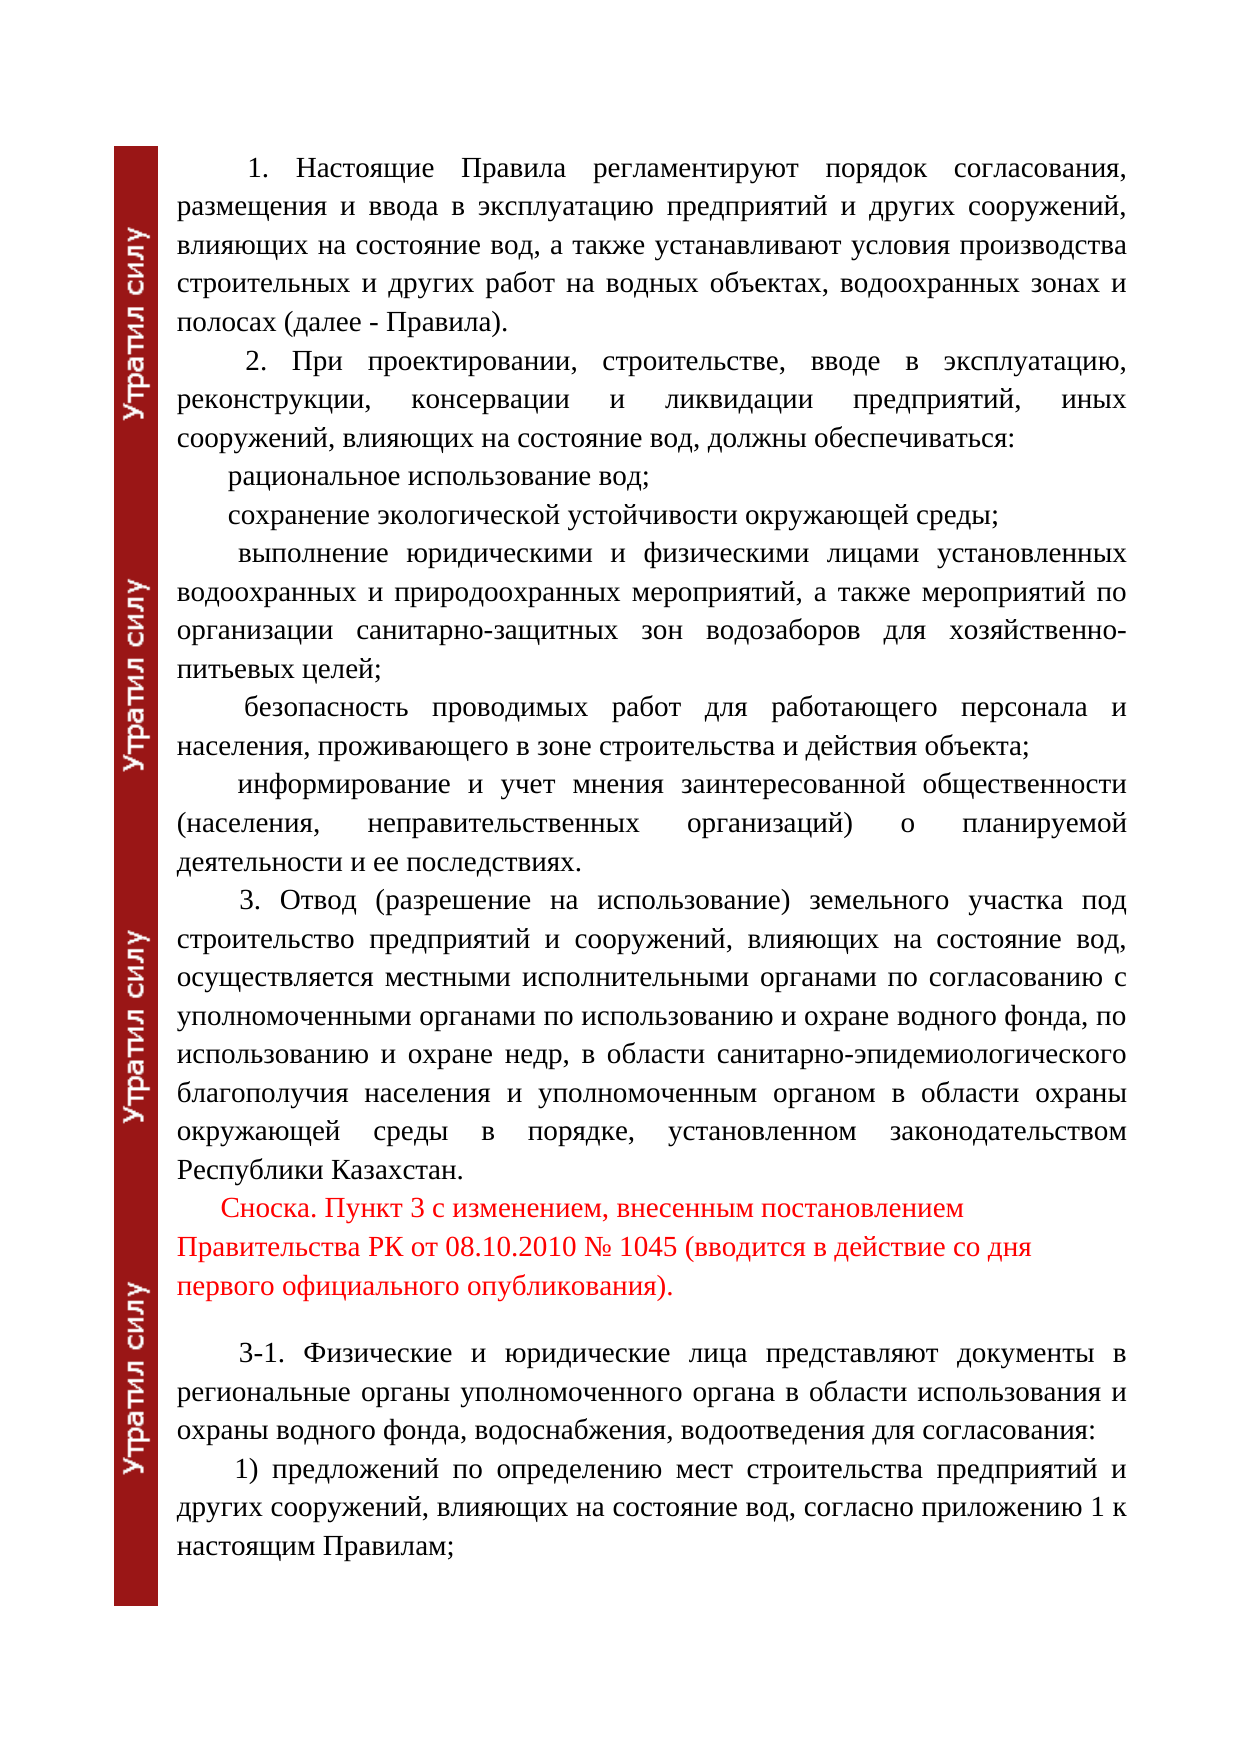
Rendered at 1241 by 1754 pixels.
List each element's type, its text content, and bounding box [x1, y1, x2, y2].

picture [114, 530, 158, 535]
picture [114, 1186, 158, 1191]
picture [114, 453, 158, 458]
text безопасность проводимых работ для работающего персонала и населения, проживающего в зоне строительства и действия объекта; [112, 689, 1128, 762]
picture [114, 1446, 158, 1451]
picture [114, 762, 158, 767]
text рациональное использование вод; [112, 458, 1128, 492]
text сохранение экологической устойчивости окружающей среды; [112, 497, 1128, 530]
picture [114, 338, 158, 343]
text выполнение юридическими и физическими лицами установленных водоохранных и природоохранных мероприятий, а также мероприятий по организации санитарно-защитных зон водозаборов для хозяйственно- питьевых целей; [112, 535, 1128, 684]
picture [114, 492, 158, 497]
picture [114, 877, 158, 882]
text 1. Настоящие Правила регламентируют порядок согласования, размещения и ввода в эксплуатацию предприятий и других сооружений, влияющих на состояние вод, а также устанавливают условия производства строительных и других работ на водных объектах, водоохранных зонах и полосах (далее - Правила). [112, 150, 1128, 338]
text 2. При проектировании, строительстве, вводе в эксплуатацию, реконструкции, консервации и ликвидации предприятий, иных сооружений, влияющих на состояние вод, должны обеспечиваться: [112, 343, 1128, 453]
text 1) предложений по определению мест строительства предприятий и других сооружений, влияющих на состояние вод, согласно приложению 1 к настоящим Правилам; [112, 1451, 1128, 1562]
picture [114, 1562, 158, 1606]
picture [114, 1331, 158, 1335]
text Сноска. Пункт 3 с изменением, внесенным постановлением Правительства РК от 08.10.2010 № 1045 (вводится в действие со дня первого официального опубликования). [112, 1191, 1128, 1331]
text 3-1. Физические и юридические лица представляют документы в региональные органы уполномоченного органа в области использования и охраны водного фонда, водоснабжения, водоотведения для согласования: [112, 1335, 1128, 1446]
text 3. Отвод (разрешение на использование) земельного участка под строительство предприятий и сооружений, влияющих на состояние вод, осуществляется местными исполнительными органами по согласованию с уполномоченными органами по использованию и охране водного фонда, по использованию и охране недр, в области санитарно-эпидемиологического благополучия населения и уполномоченным органом в области охраны окружающей среды в порядке, установленном законодательством Республики Казахстан. [112, 882, 1128, 1186]
text информирование и учет мнения заинтересованной общественности (населения, неправительственных организаций) о планируемой деятельности и ее последствиях. [112, 767, 1128, 877]
picture [114, 146, 158, 150]
picture [114, 684, 158, 689]
